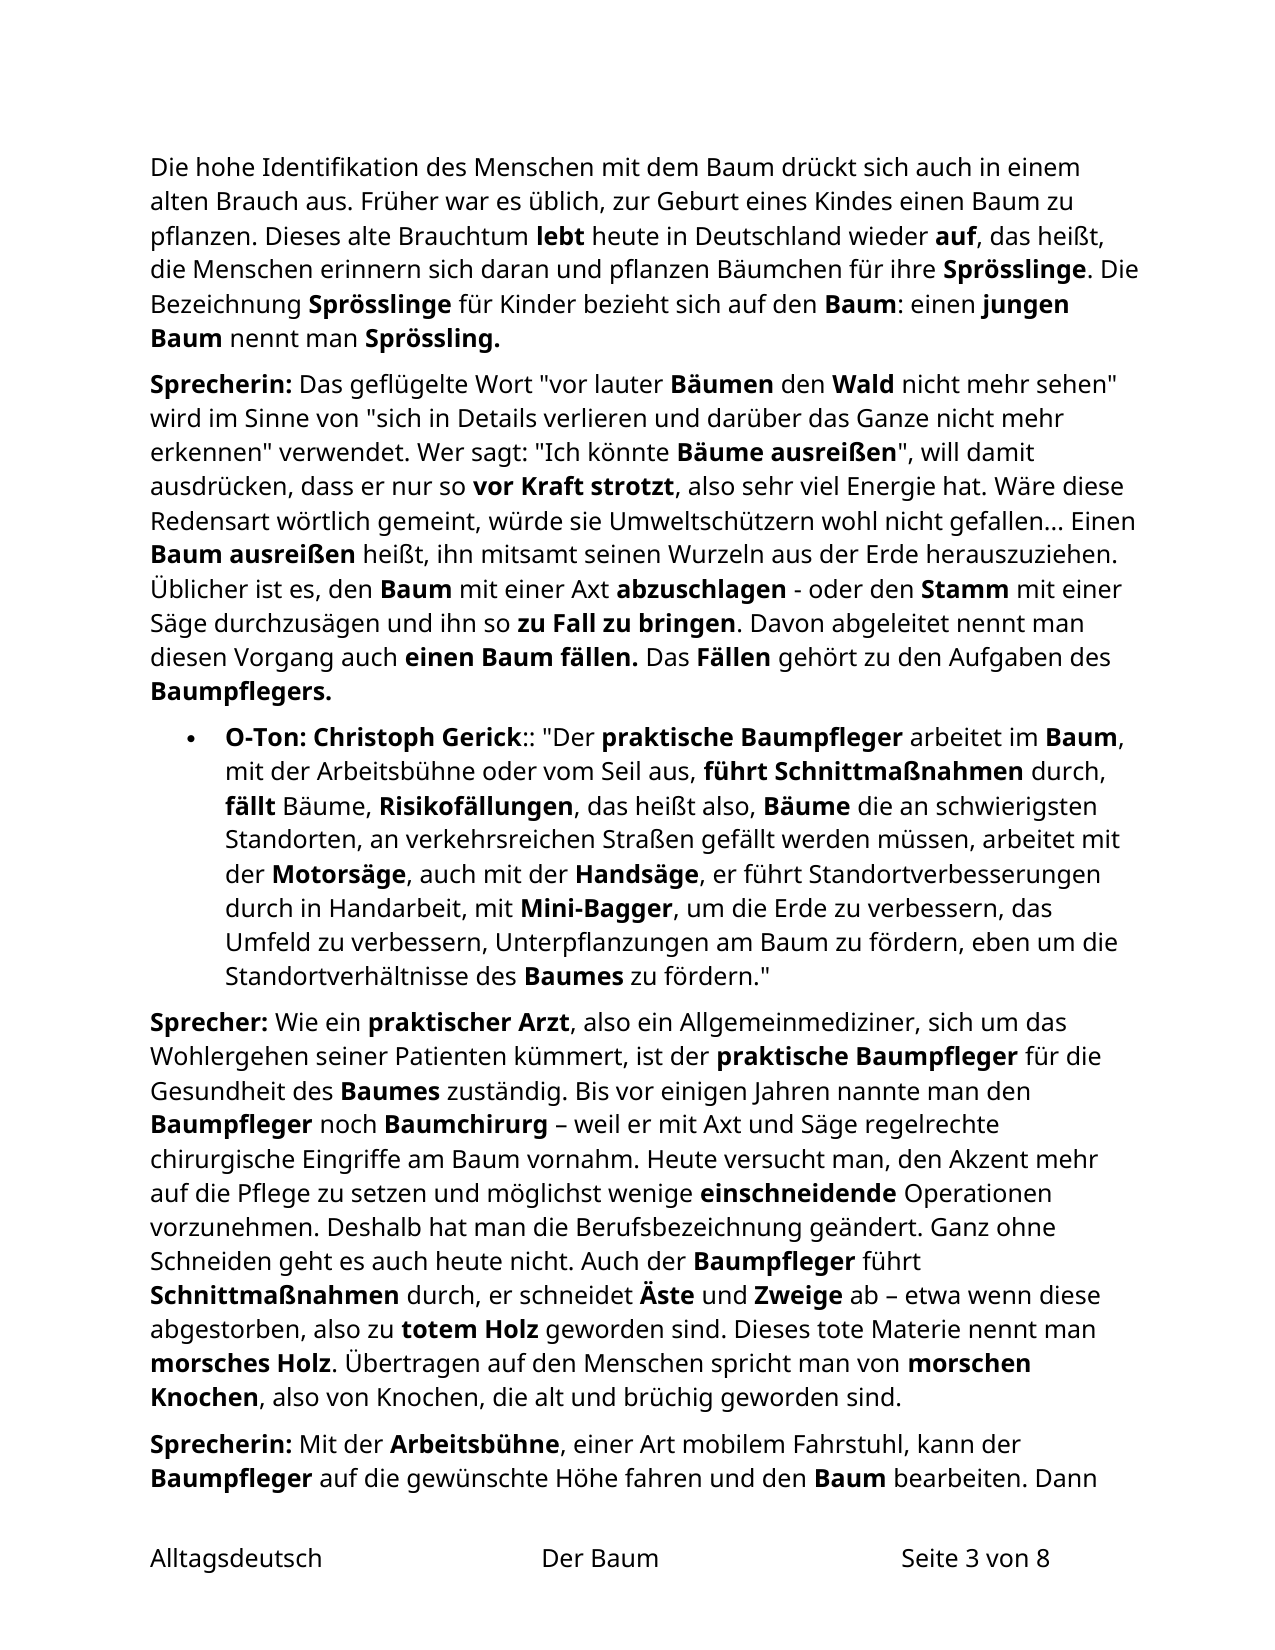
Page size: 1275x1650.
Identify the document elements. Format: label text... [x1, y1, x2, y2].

text Sprecherin: Das geflügelte Wort "vor lauter Bäumen den Wald nicht mehr sehen" wird im Sinne von "sich in Details verlieren und darüber das Ganze nicht mehr erkennen" verwendet. Wer sagt: "Ich könnte Bäume ausreißen", will damit ausdrücken, dass er nur so vor Kraft strotzt, also sehr viel Energie hat. Wäre diese Redensart wörtlich gemeint, würde sie Umweltschützern wohl nicht gefallen... Einen Baum ausreißen heißt, ihn mitsamt seinen Wurzeln aus der Erde herauszuziehen. Üblicher ist es, den Baum mit einer Axt abzuschlagen - oder den Stamm mit einer Säge durchzusägen und ihn so zu Fall zu bringen. Davon abgeleitet nennt man diesen Vorgang auch einen Baum fällen. Das Fällen gehört zu den Aufgaben des Baumpflegers. [150, 367, 1140, 707]
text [150, 1426, 1140, 1494]
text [150, 150, 1140, 354]
text Sprecher: Wie ein praktischer Arzt, also ein Allgemeinmediziner, sich um das Wohlergehen seiner Patienten kümmert, ist der praktische Baumpfleger für die Gesundheit des Baumes zuständig. Bis vor einigen Jahren nannte man den Baumpfleger noch Baumchirurg – weil er mit Axt und Säge regelrechte chirurgische Eingriffe am Baum vornahm. Heute versucht man, den Akzent mehr auf die Pflege zu setzen und möglichst wenige einschneidende Operationen vorzunehmen. Deshalb hat man die Berufsbezeichnung geändert. Ganz ohne Schneiden geht es auch heute nicht. Auch der Baumpfleger führt Schnittmaßnahmen durch, er schneidet Äste und Zweige ab – etwa wenn diese abgestorben, also zu totem Holz geworden sind. Dieses tote Materie nennt man morsches Holz. Übertragen auf den Menschen spricht man von morschen Knochen, also von Knochen, die alt und brüchig geworden sind. [150, 1005, 1140, 1414]
list O-Ton: Christoph Gerick:: "Der praktische Baumpfleger arbeitet im Baum, mit der Arbeitsbühne oder vom Seil aus, führt Schnittmaßnahmen durch, fällt Bäume, Risikofällungen, das heißt also, Bäume die an schwierigsten Standorten, an verkehrsreichen Straßen gefällt werden müssen, arbeitet mit der Motorsäge, auch mit der Handsäge, er führt Standortverbesserungen durch in Handarbeit, mit Mini-Bagger, um die Erde zu verbessern, das Umfeld zu verbessern, Unterpflanzungen am Baum zu fördern, eben um die Standortverhältnisse des Baumes zu fördern." [187, 720, 1140, 992]
